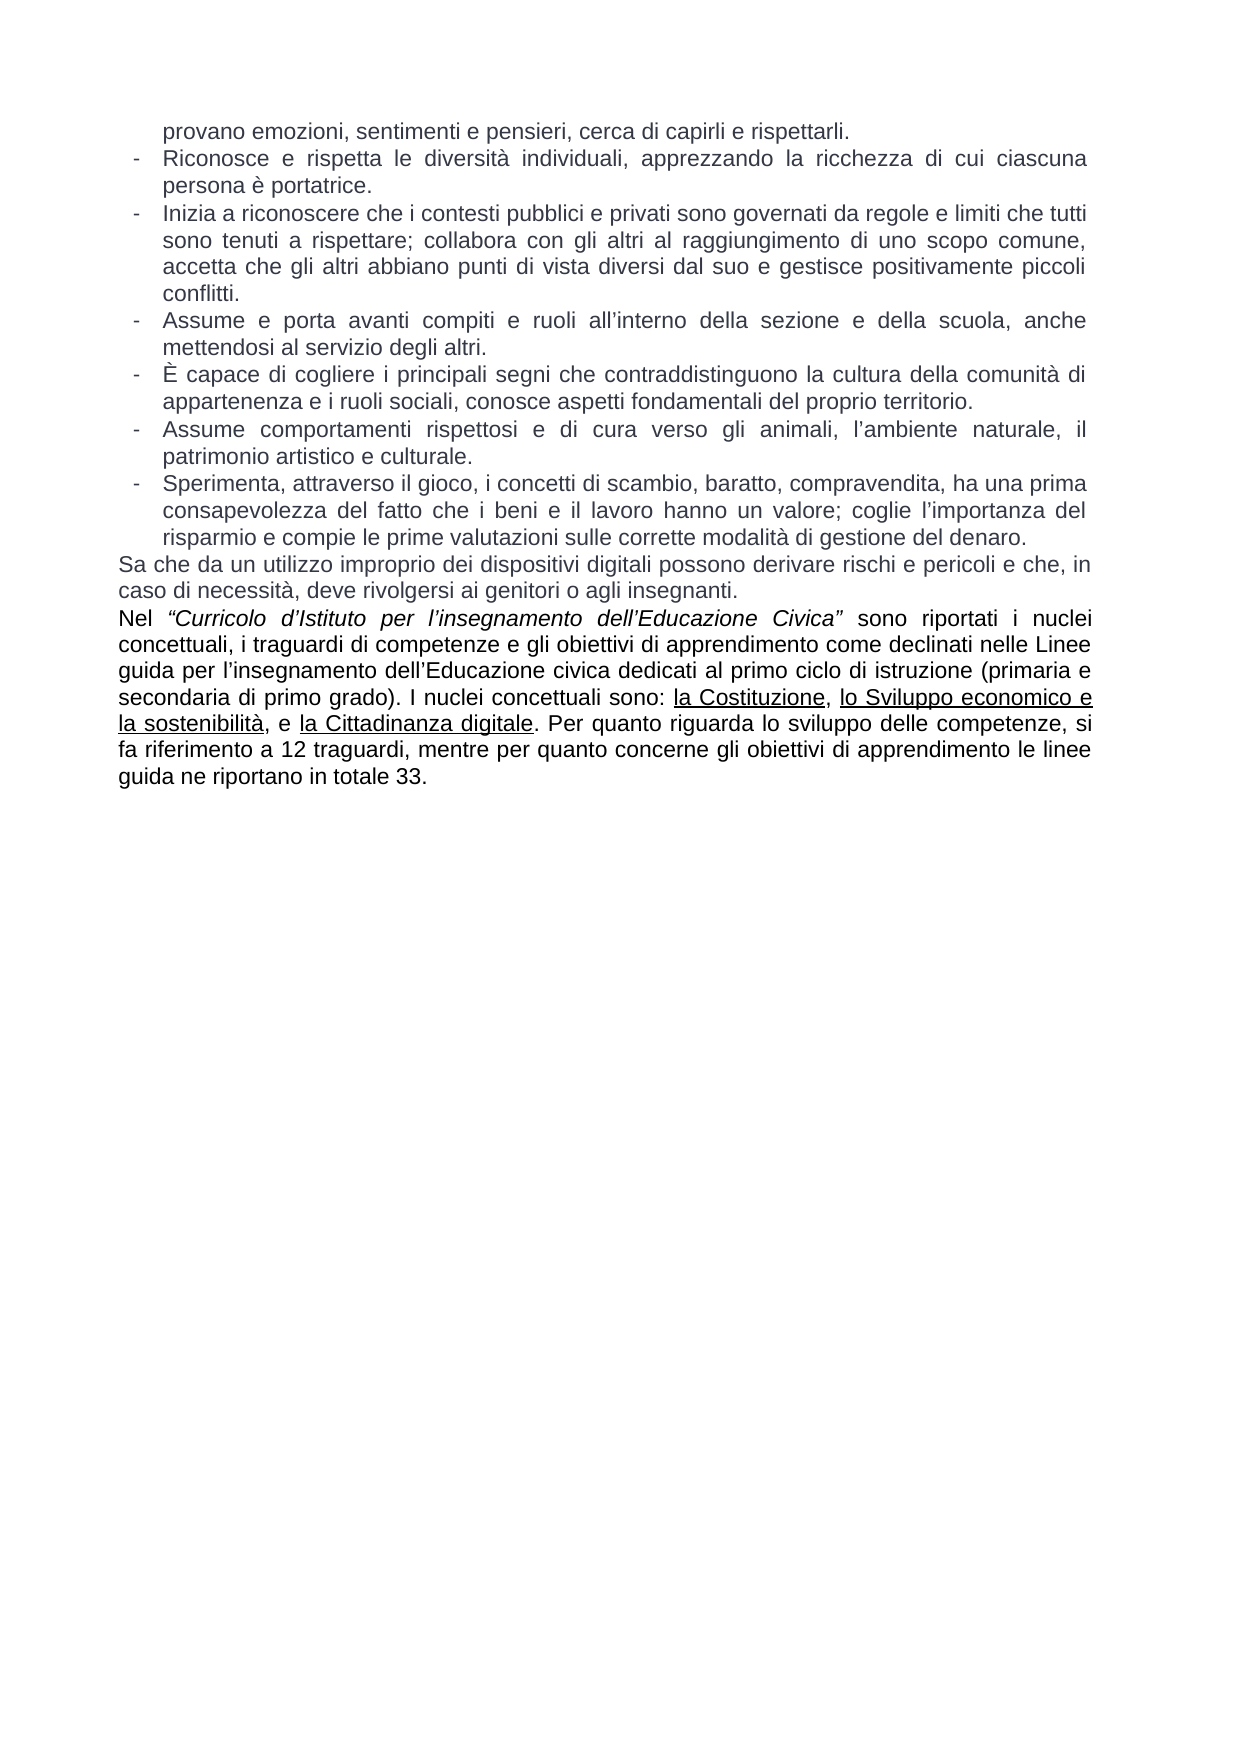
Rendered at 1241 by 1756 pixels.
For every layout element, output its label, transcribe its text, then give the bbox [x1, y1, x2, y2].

list Sperimenta, attraverso il gioco, i concetti di scambio, baratto, compravendita, ha una prima consapevolezza del fatto che i beni e il lavoro hanno un valore; coglie l’importanza del risparmio e compie le prime valutazioni sulle corrette modalità di gestione del denaro. [133, 469, 1087, 550]
list Inizia a riconoscere che i contesti pubblici e privati sono governati da regole e limiti che tutti sono tenuti a rispettare; collabora con gli altri al raggiungimento di uno scopo comune, accetta che gli altri abbiano punti di vista diversi dal suo e gestisce positivamente piccoli conflitti. [133, 199, 1087, 306]
list Assume comportamenti rispettosi e di cura verso gli animali, l’ambiente naturale, il patrimonio artistico e culturale. [133, 415, 1087, 469]
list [133, 118, 1087, 144]
list Riconosce e rispetta le diversità individuali, apprezzando la ricchezza di cui ciascuna persona è portatrice. [133, 144, 1087, 199]
text Sa che da un utilizzo improprio dei dispositivi digitali possono derivare rischi e pericoli e che, in caso di necessità, deve rivolgersi ai genitori o agli insegnanti. [118, 551, 1093, 603]
text Nel “Curricolo d’Istituto per l’insegnamento dell’Educazione Civica” sono riportati i nuclei concettuali, i traguardi di competenze e gli obiettivi di apprendimento come declinati nelle Linee guida per l’insegnamento dell’Educazione civica dedicati al primo ciclo di istruzione (primaria e secondaria di primo grado). I nuclei concettuali sono: la Costituzione, lo Sviluppo economico e la sostenibilità, e la Cittadinanza digitale. Per quanto riguarda lo sviluppo delle competenze, si fa riferimento a 12 traguardi, mentre per quanto concerne gli obiettivi di apprendimento le linee guida ne riportano in totale 33. [118, 604, 1093, 789]
list Assume e porta avanti compiti e ruoli all’interno della sezione e della scuola, anche mettendosi al servizio degli altri. [133, 306, 1087, 360]
list È capace di cogliere i principali segni che contraddistinguono la cultura della comunità di appartenenza e i ruoli sociali, conosce aspetti fondamentali del proprio territorio. [133, 360, 1087, 415]
